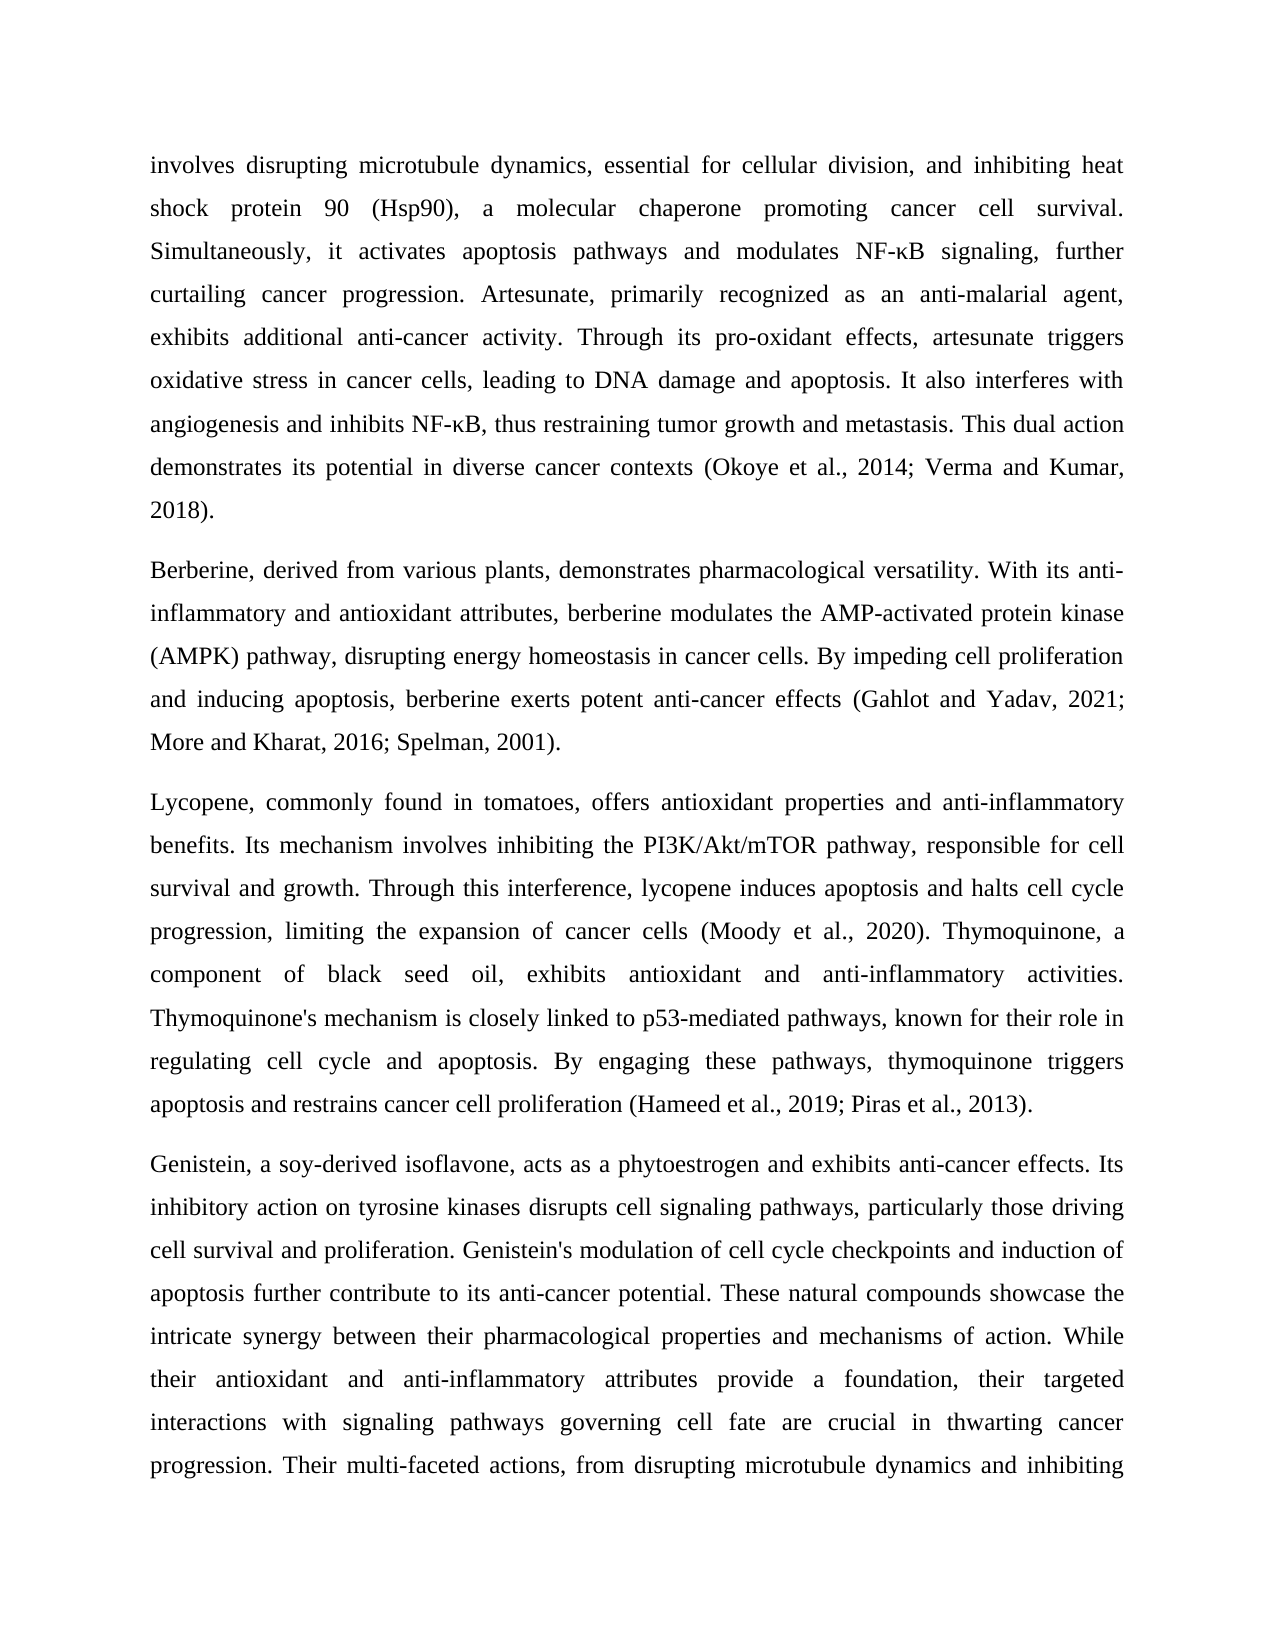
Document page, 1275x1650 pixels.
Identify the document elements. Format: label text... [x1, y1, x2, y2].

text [150, 1149, 1125, 1479]
text Lycopene, commonly found in tomatoes, offers antioxidant properties and anti-inflammatory benefits. Its mechanism involves inhibiting the PI3K/Akt/mTOR pathway, responsible for cell survival and growth. Through this interference, lycopene induces apoptosis and halts cell cycle progression, limiting the expansion of cancer cells (Moody et al., 2020). Thymoquinone, a component of black seed oil, exhibits antioxidant and anti-inflammatory activities. Thymoquinone's mechanism is closely linked to p53-mediated pathways, known for their role in regulating cell cycle and apoptosis. By engaging these pathways, thymoquinone triggers apoptosis and restrains cancer cell proliferation (Hameed et al., 2019; Piras et al., 2013). [150, 787, 1125, 1118]
text Berberine, derived from various plants, demonstrates pharmacological versatility. With its anti-inflammatory and antioxidant attributes, berberine modulates the AMP-activated protein kinase (AMPK) pathway, disrupting energy homeostasis in cancer cells. By impeding cell proliferation and inducing apoptosis, berberine exerts potent anti-cancer effects (Gahlot and Yadav, 2021; More and Kharat, 2016; Spelman, 2001). [150, 555, 1125, 756]
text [150, 150, 1125, 524]
